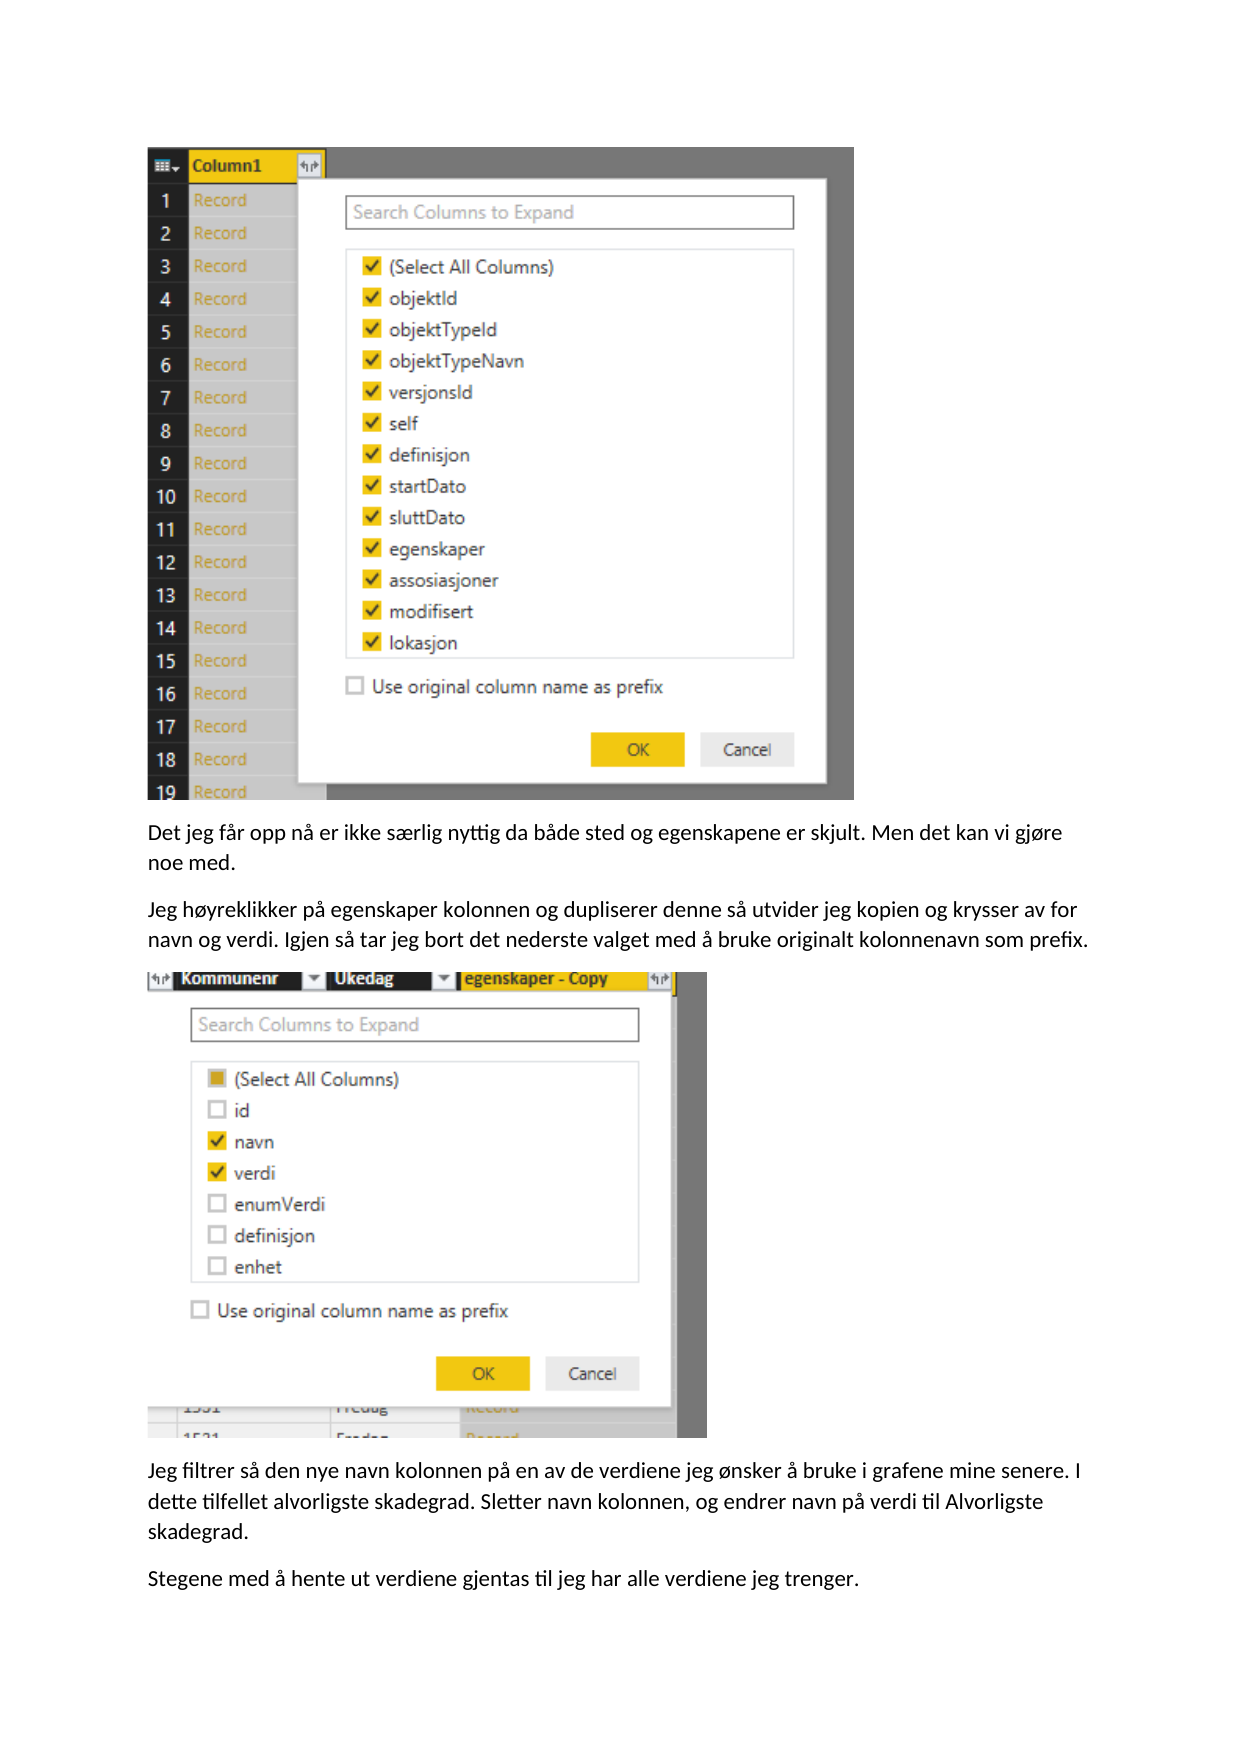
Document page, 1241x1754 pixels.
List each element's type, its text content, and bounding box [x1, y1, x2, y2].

text Stegene med å hente ut verdiene gjentas til jeg har alle verdiene jeg trenger. [148, 1564, 1093, 1592]
text Jeg høyreklikker på egenskaper kolonnen og dupliserer denne så utvider jeg kopien og krysser av for navn og verdi. Igjen så tar jeg bort det nederste valget med å bruke originalt kolonnenavn som prefix. [148, 895, 1093, 953]
picture [147, 147, 854, 800]
text Jeg filtrer så den nye navn kolonnen på en av de verdiene jeg ønsker å bruke i grafene mine senere. I dette tilfellet alvorligste skadegrad. Sletter navn kolonnen, og endrer navn på verdi til Alvorligste skadegrad. [148, 1457, 1093, 1545]
text Det jeg får opp nå er ikke særlig nyttig da både sted og egenskapene er skjult. Men det kan vi gjøre noe med. [148, 818, 1093, 876]
picture [147, 972, 707, 1438]
